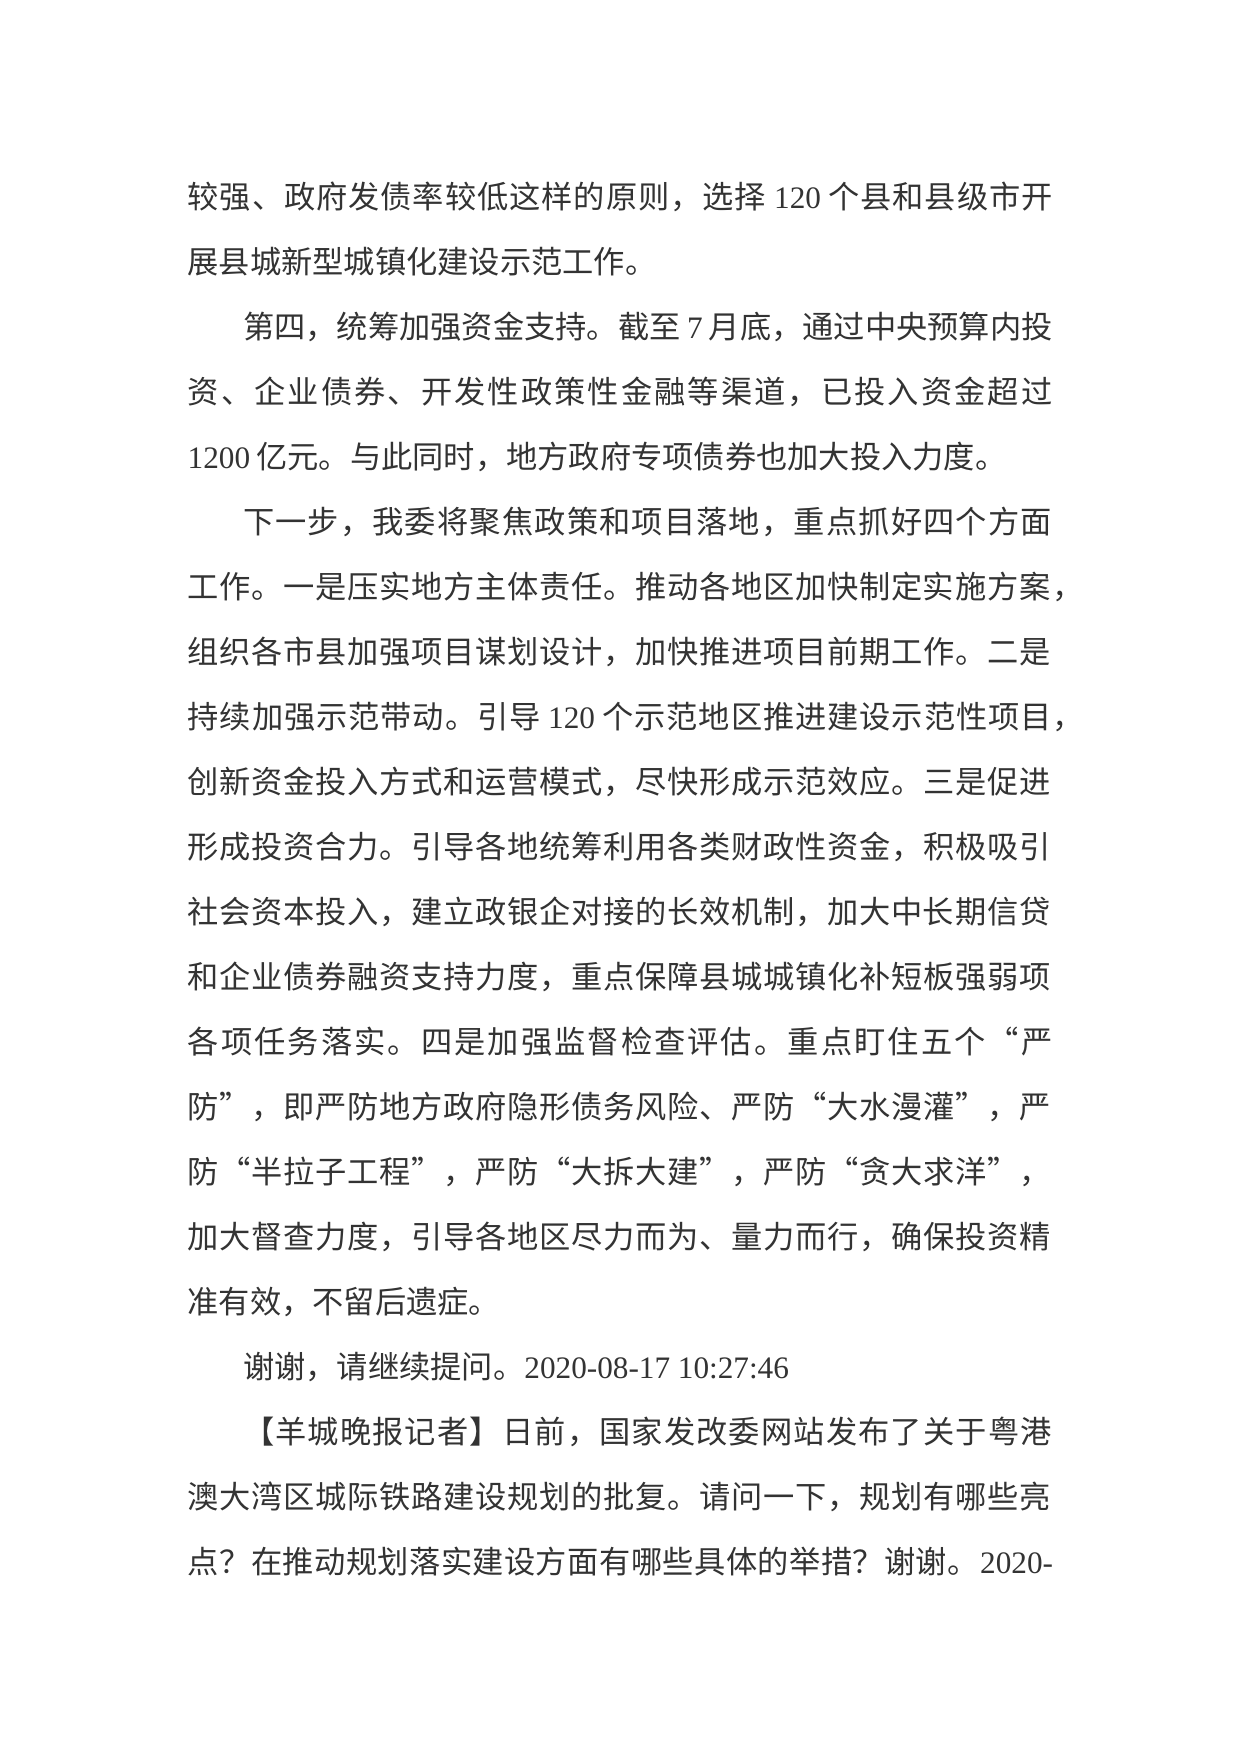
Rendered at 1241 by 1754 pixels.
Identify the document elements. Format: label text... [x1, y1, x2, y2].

text 第四，统筹加强资金支持。截至7月底，通过中央预算内投资、企业债券、开发性政策性金融等渠道，已投入资金超过1200亿元。与此同时，地方政府专项债券也加大投入力度。 [187, 292, 1053, 487]
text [187, 162, 1053, 292]
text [187, 1397, 1053, 1592]
text 谢谢，请继续提问。2020-08-17 10:27:46 [187, 1332, 1053, 1397]
text 下一步，我委将聚焦政策和项目落地，重点抓好四个方面工作。一是压实地方主体责任。推动各地区加快制定实施方案，组织各市县加强项目谋划设计，加快推进项目前期工作。二是持续加强示范带动。引导120个示范地区推进建设示范性项目，创新资金投入方式和运营模式，尽快形成示范效应。三是促进形成投资合力。引导各地统筹利用各类财政性资金，积极吸引社会资本投入，建立政银企对接的长效机制，加大中长期信贷和企业债券融资支持力度，重点保障县城城镇化补短板强弱项各项任务落实。四是加强监督检查评估。重点盯住五个“严防”，即严防地方政府隐形债务风险、严防“大水漫灌”，严防“半拉子工程”，严防“大拆大建”，严防“贪大求洋”，加大督查力度，引导各地区尽力而为、量力而行，确保投资精准有效，不留后遗症。 [187, 487, 1053, 1332]
